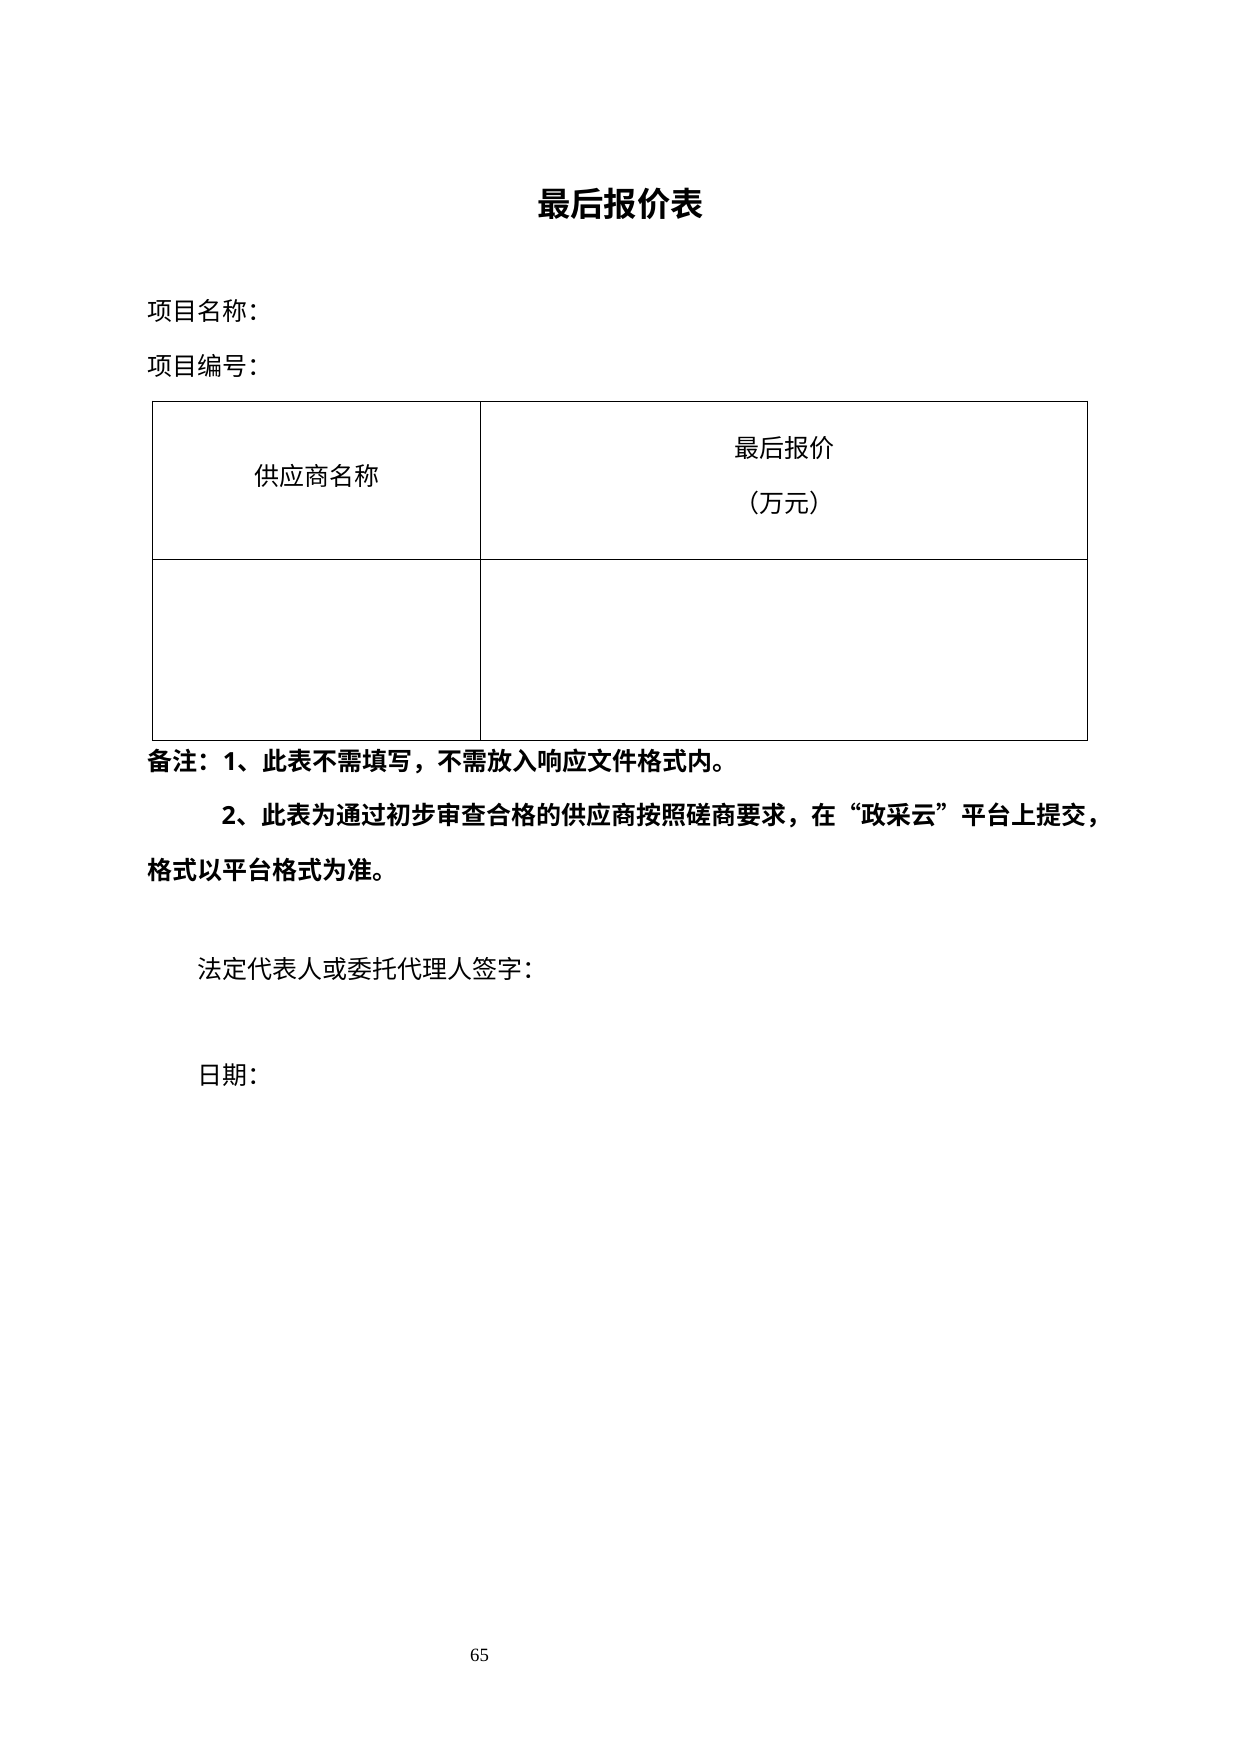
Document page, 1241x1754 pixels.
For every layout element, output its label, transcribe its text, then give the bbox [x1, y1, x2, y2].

text 2、此表为通过初步审查合格的供应商按照磋商要求，在“政采云”平台上提交，格式以平台格式为准。 [148, 796, 1092, 886]
text 日期： [148, 1056, 1092, 1092]
text 最后报价表 [148, 178, 1092, 226]
table_header 供应商名称 [153, 402, 480, 559]
table_cell [481, 560, 1087, 740]
table_cell [153, 560, 480, 740]
text 项目名称： [148, 292, 1092, 328]
text 备注：1、此表不需填写，不需放入响应文件格式内。 [148, 741, 1092, 778]
text 法定代表人或委托代理人签字： [148, 949, 1092, 985]
text 项目编号： [148, 346, 1092, 382]
table_header 最后报价 （万元） [481, 402, 1087, 559]
